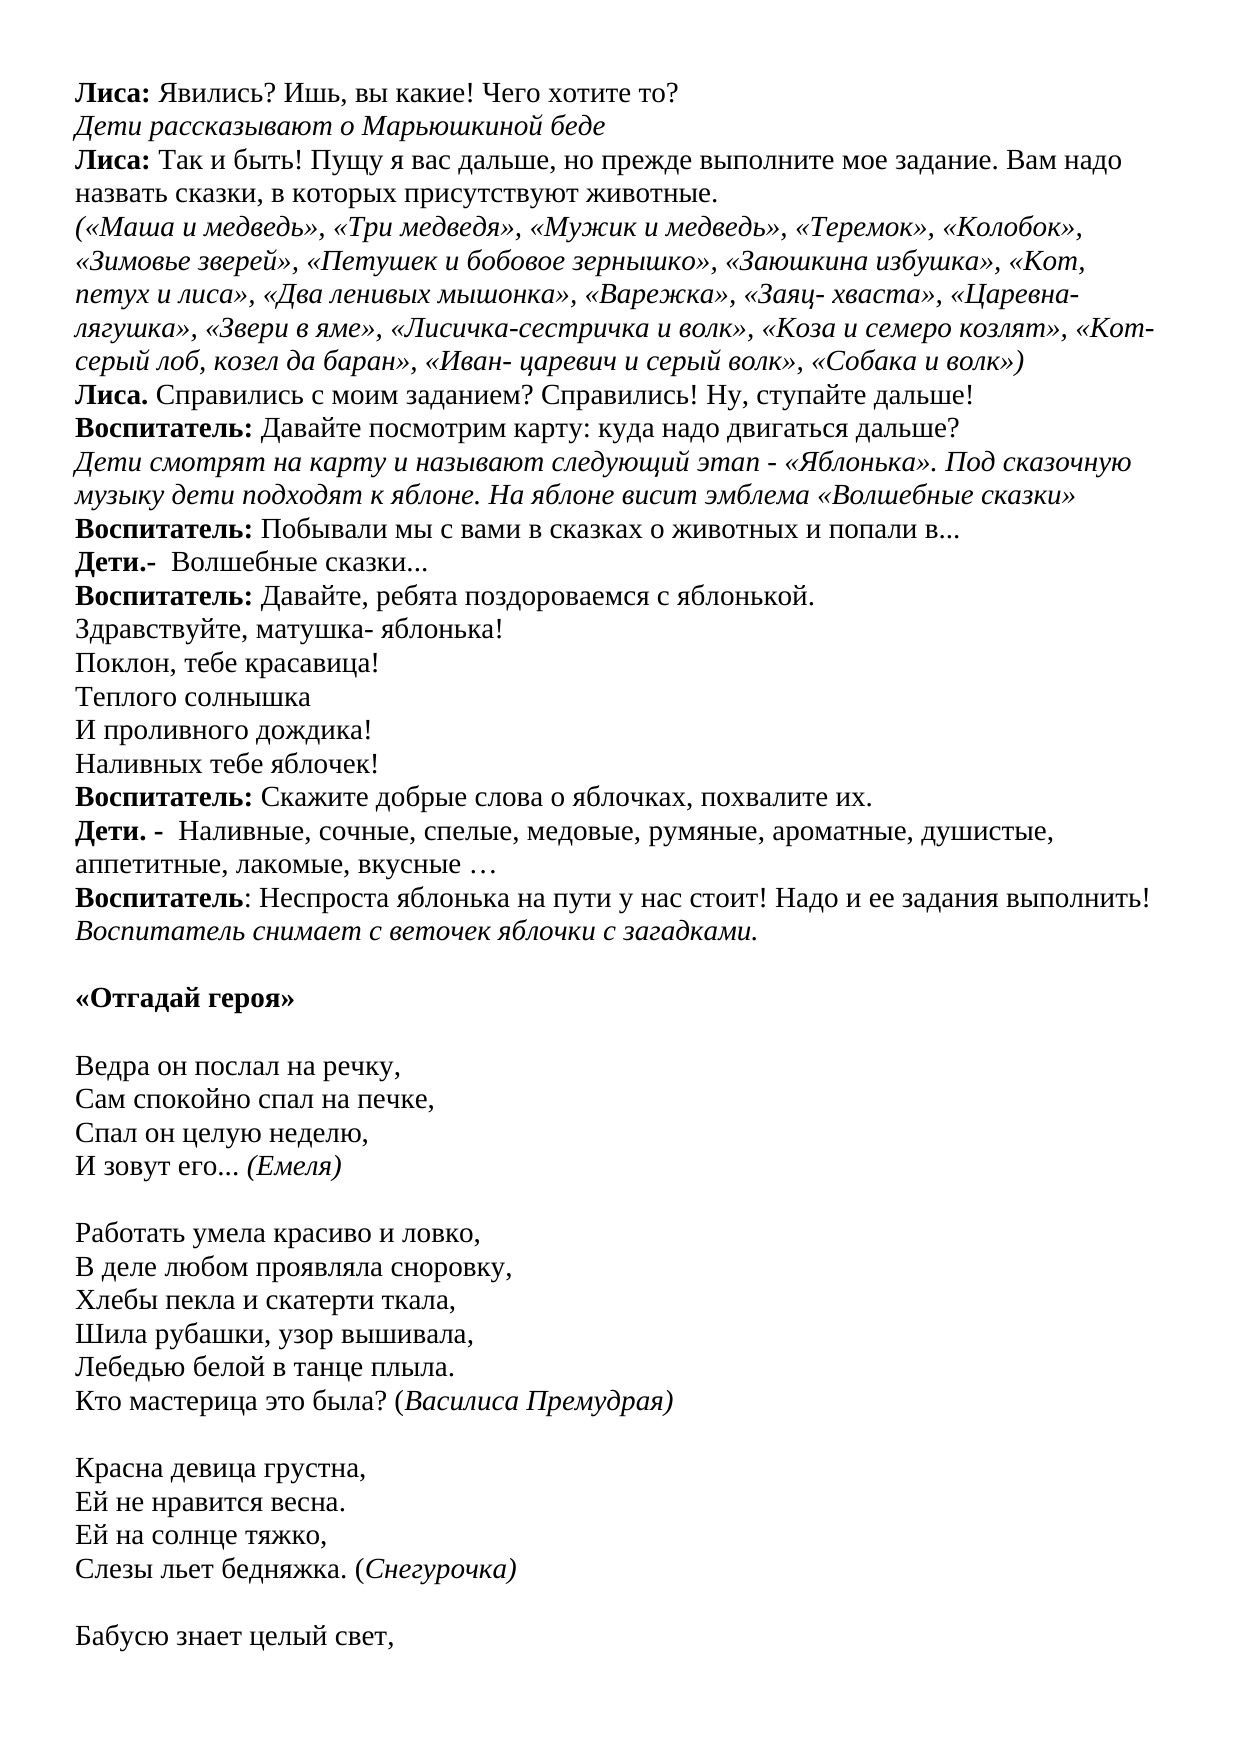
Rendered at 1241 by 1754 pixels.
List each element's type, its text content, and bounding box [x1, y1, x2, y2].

text Шила рубашки, узор вышивала, [75, 1316, 1165, 1349]
text («Маша и медведь», «Три медведя», «Мужик и медведь», «Теремок», «Колобок», «Зимовье зверей», «Петушек и бобовое зернышко», «Заюшкина избушка», «Кот, петух и лиса», «Два ленивых мышонка», «Варежка», «Заяц- хваста», «Царевна- лягушка», «Звери в яме», «Лисичка-сестричка и волк», «Коза и семеро козлят», «Кот- серый лоб, козел да баран», «Иван- царевич и серый волк», «Собака и волк») [75, 209, 1165, 377]
text Теплого солнышка [75, 679, 1165, 712]
text Ей на солнце тяжко, [75, 1517, 1165, 1551]
text Спал он целую неделю, [75, 1115, 1165, 1148]
text Сам спокойно спал на печке, [75, 1081, 1165, 1115]
text «Отгадай героя» [75, 981, 1165, 1014]
text Дети. - Наливные, сочные, спелые, медовые, румяные, ароматные, душистые, аппетитные, лакомые, вкусные … [75, 813, 1165, 880]
text Наливных тебе яблочек! [75, 746, 1165, 779]
text В деле любом проявляла сноровку, [75, 1249, 1165, 1282]
text Воспитатель снимает с веточек яблочки с загадками. [75, 913, 1165, 947]
text Лиса: Так и быть! Пущу я вас дальше, но прежде выполните мое задание. Вам надо назвать сказки, в которых присутствуют животные. [75, 142, 1165, 209]
text Поклон, тебе красавица! [75, 645, 1165, 679]
text Ей не нравится весна. [75, 1484, 1165, 1517]
text Слезы льет бедняжка. (Снегурочка) [75, 1551, 1165, 1584]
text Воспитатель: Давайте, ребята поздороваемся с яблонькой. [75, 578, 1165, 612]
text И зовут его... (Емеля) [75, 1148, 1165, 1182]
text Воспитатель: Давайте посмотрим карту: куда надо двигаться дальше? [75, 410, 1165, 444]
text Лиса. Справились с моим заданием? Справились! Ну, ступайте дальше! [75, 377, 1165, 410]
text Кто мастерица это была? (Василиса Премудрая) [75, 1383, 1165, 1417]
text Воспитатель: Побывали мы с вами в сказках о животных и попали в... [75, 511, 1165, 544]
text Дети.- Волшебные сказки... [75, 544, 1165, 578]
text Воспитатель: Скажите добрые слова о яблочках, похвалите их. [75, 779, 1165, 813]
text Здравствуйте, матушка- яблонька! [75, 612, 1165, 645]
text Лебедью белой в танце плыла. [75, 1349, 1165, 1383]
text И проливного дождика! [75, 712, 1165, 746]
text Воспитатель: Неспроста яблонька на пути у нас стоит! Надо и ее задания выполнить! [75, 880, 1165, 913]
text Ведра он послал на речку, [75, 1048, 1165, 1081]
text Лиса: Явились? Ишь, вы какие! Чего хотите то? [75, 75, 1165, 108]
text Работать умела красиво и ловко, [75, 1215, 1165, 1249]
text Красна девица грустна, [75, 1450, 1165, 1484]
text Дети рассказывают о Марьюшкиной беде [75, 108, 1165, 142]
text Бабусю знает целый свет, [75, 1618, 1165, 1651]
text Хлебы пекла и скатерти ткала, [75, 1282, 1165, 1316]
text Дети смотрят на карту и называют следующий этап - «Яблонька». Под сказочную музыку дети подходят к яблоне. На яблоне висит эмблема «Волшебные сказки» [75, 444, 1165, 511]
